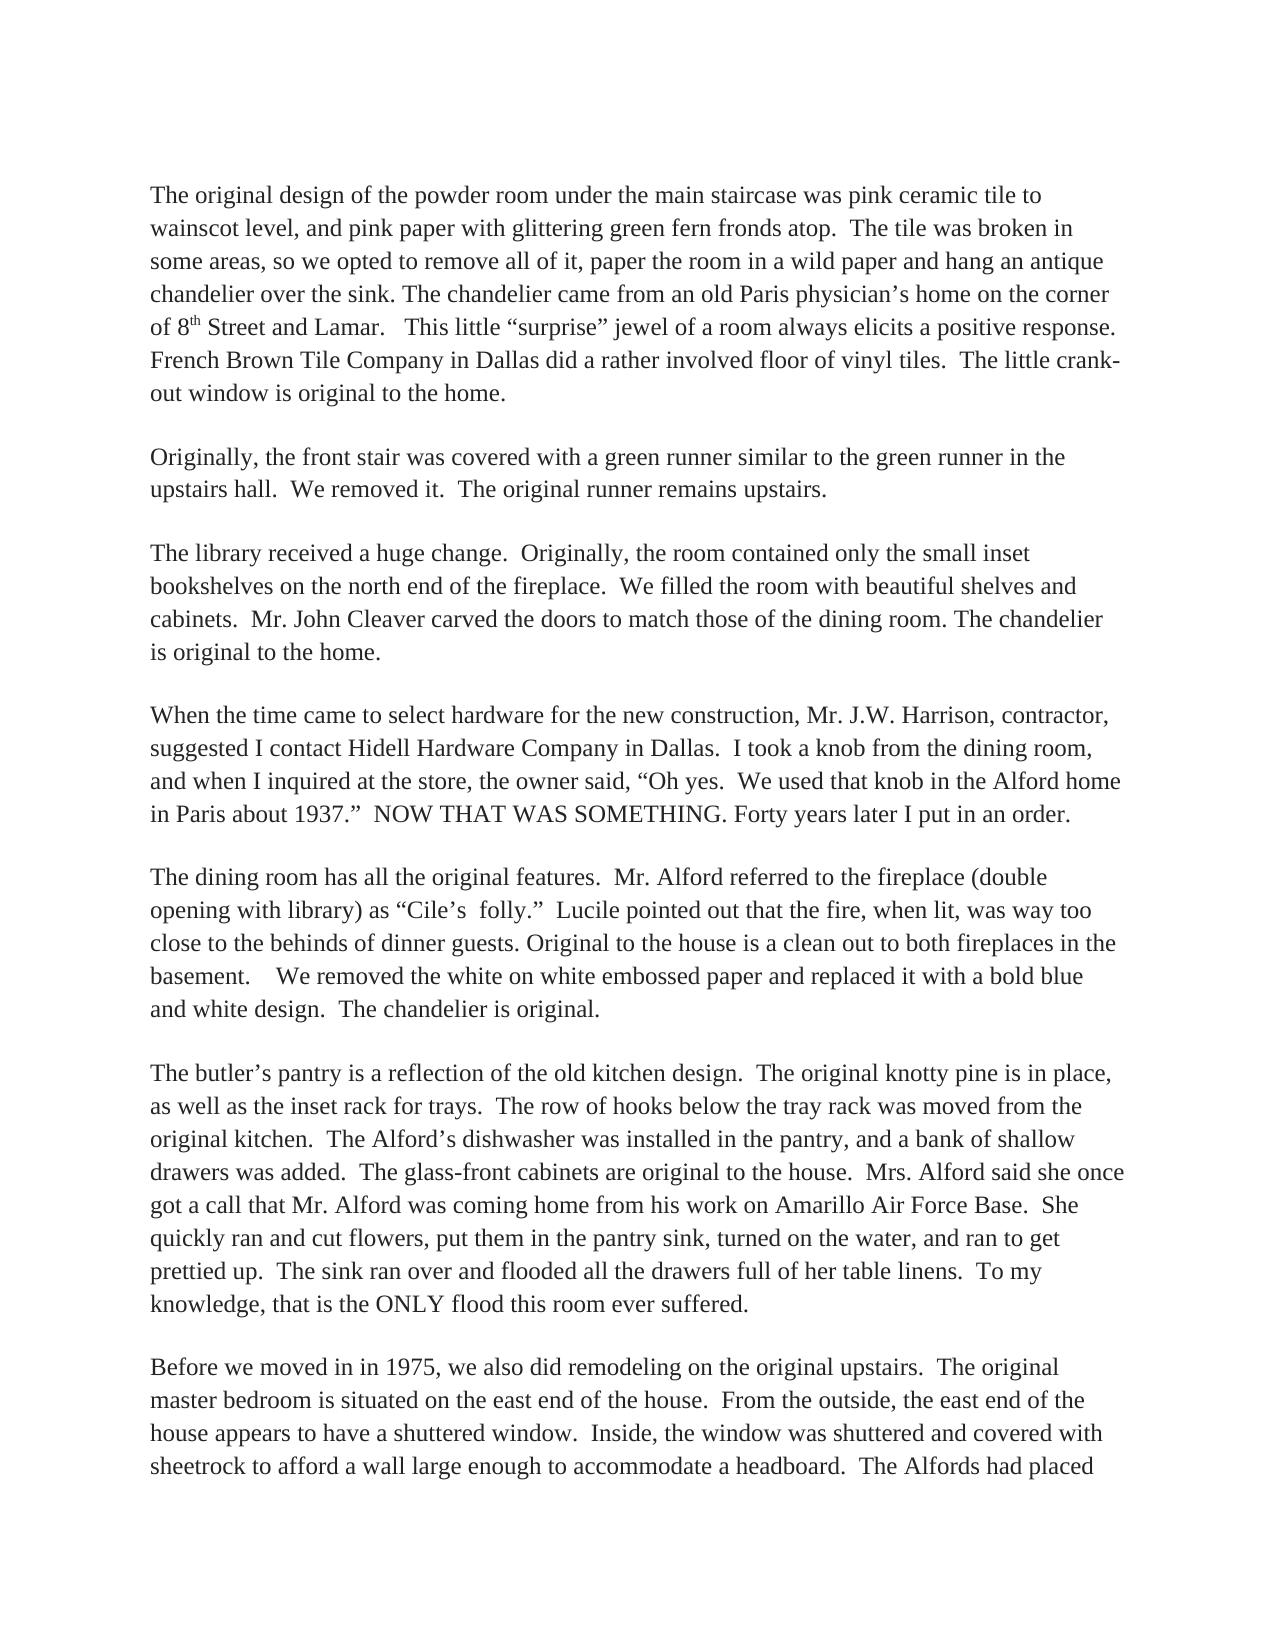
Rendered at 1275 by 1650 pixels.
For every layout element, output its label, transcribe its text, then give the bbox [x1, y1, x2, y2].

text The dining room has all the original features. Mr. Alford referred to the fireplace (double opening with library) as “Cile’s folly.” Lucile pointed out that the fire, when lit, was way too close to the behinds of dinner guests. Original to the house is a clean out to both fireplaces in the basement. We removed the white on white embossed paper and replaced it with a bold blue and white design. The chandelier is original. [150, 862, 1125, 1023]
text When the time came to select hardware for the new construction, Mr. J.W. Harrison, contractor, suggested I contact Hidell Hardware Company in Dallas. I took a knob from the dining room, and when I inquired at the store, the owner said, “Oh yes. We used that knob in the Alford home in Paris about 1937.” NOW THAT WAS SOMETHING. Forty years later I put in an order. [150, 700, 1125, 828]
text The butler’s pantry is a reflection of the old kitchen design. The original knotty pine is in place, as well as the inset rack for trays. The row of hooks below the tray rack was moved from the original kitchen. The Alford’s dishwasher was installed in the pantry, and a bank of shallow drawers was added. The glass-front cabinets are original to the house. Mrs. Alford said she once got a call that Mr. Alford was coming home from his work on Amarillo Air Force Base. She quickly ran and cut flowers, put them in the pantry sink, turned on the water, and ran to get prettied up. The sink ran over and flooded all the drawers full of her table linens. To my knowledge, that is the ONLY flood this room ever suffered. [150, 1058, 1125, 1318]
text Originally, the front stair was covered with a green runner similar to the green runner in the upstairs hall. We removed it. The original runner remains upstairs. [150, 442, 1125, 503]
text The library received a huge change. Originally, the room contained only the small inset bookshelves on the north end of the fireplace. We filled the room with beautiful shelves and cabinets. Mr. John Cleaver carved the doors to match those of the dining room. The chandelier is original to the home. [150, 538, 1125, 666]
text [150, 1352, 1125, 1480]
text The original design of the powder room under the main staircase was pink ceramic tile to wainscot level, and pink paper with glittering green fern fronds atop. The tile was broken in some areas, so we opted to remove all of it, paper the room in a wild paper and hang an antique chandelier over the sink. The chandelier came from an old Paris physician’s home on the corner of 8th Street and Lamar. This little “surprise” jewel of a room always elicits a positive response. French Brown Tile Company in Dallas did a rather involved floor of vinyl tiles. The little crank-out window is original to the home. [150, 180, 1125, 407]
